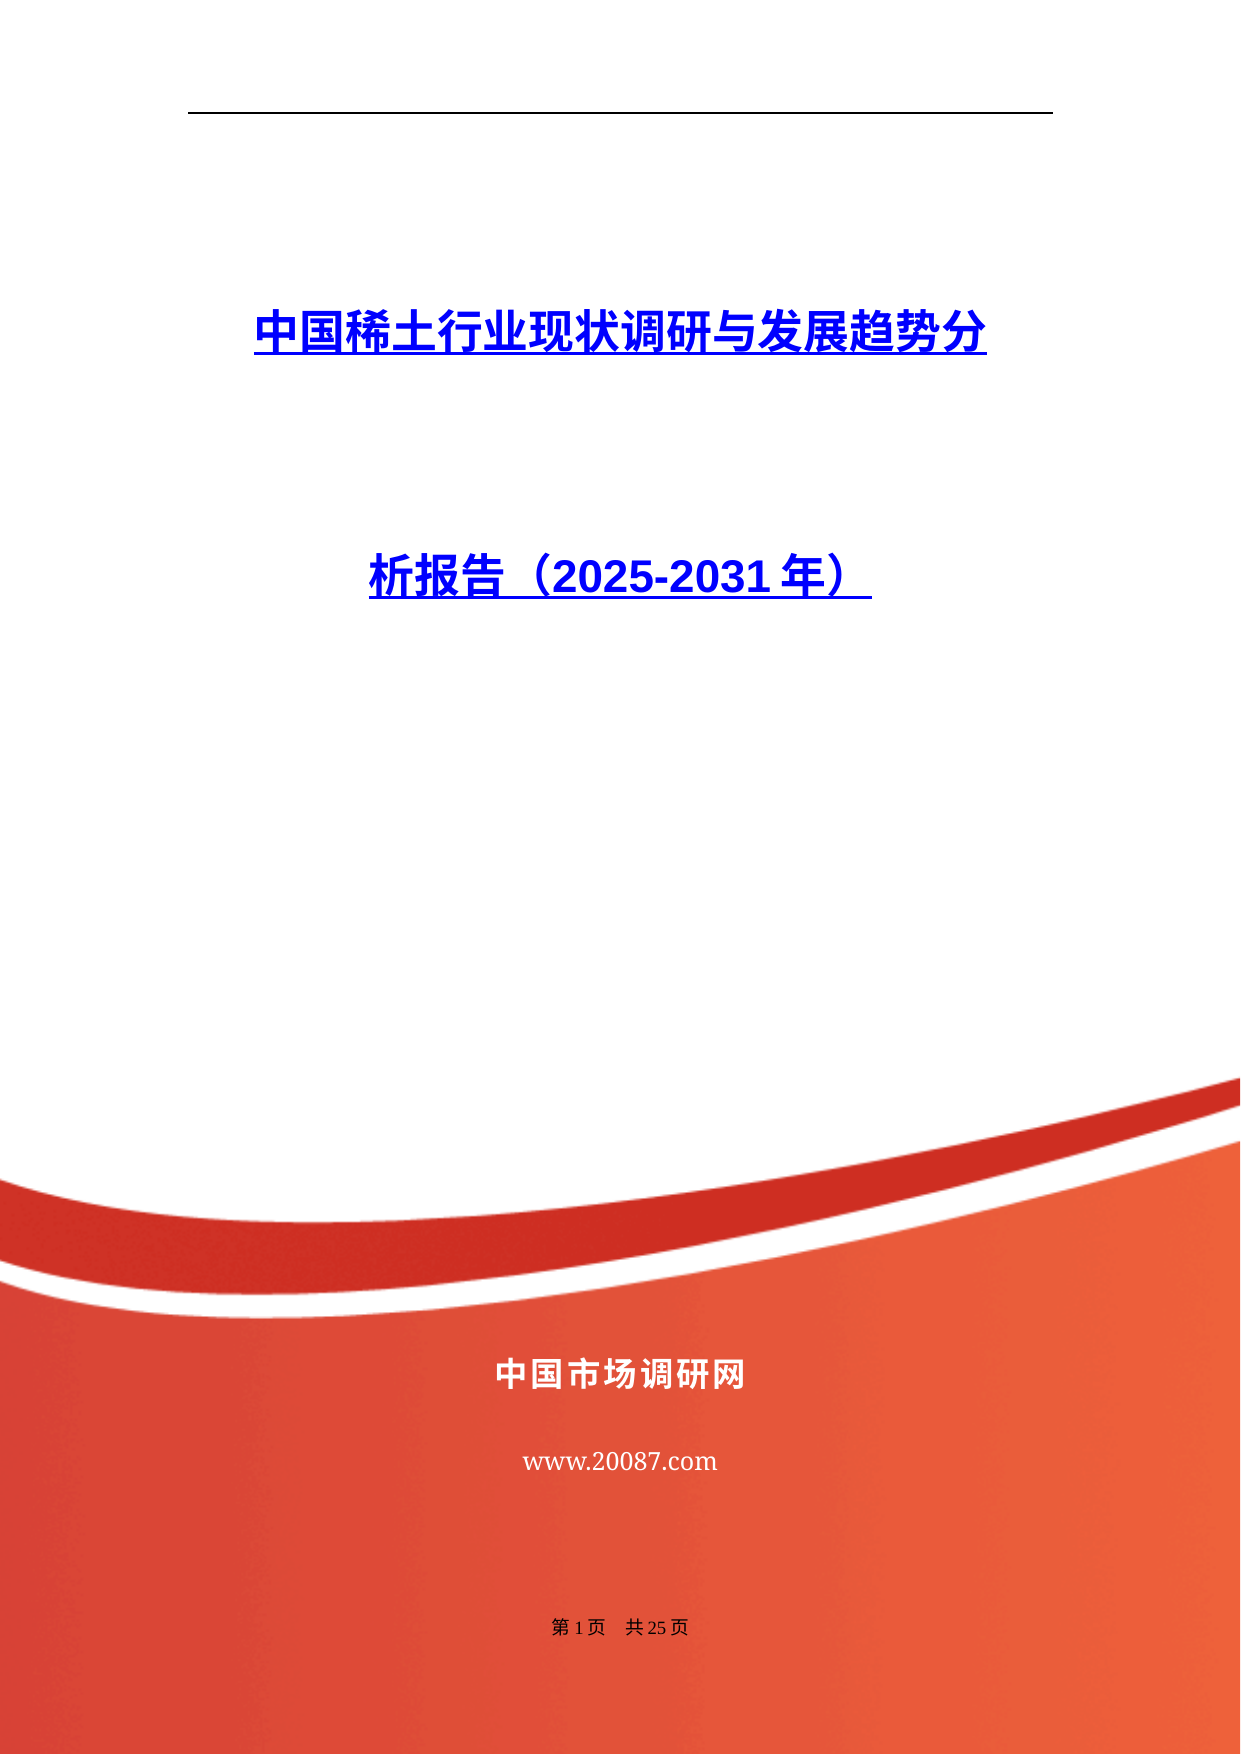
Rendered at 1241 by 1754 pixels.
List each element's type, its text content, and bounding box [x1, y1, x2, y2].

picture [0, 1006, 1241, 1754]
table_header 中国稀土行业现状调研与发展趋势分析报告（2025-2031年） [188, 207, 1053, 773]
subtitle 中国市场调研网 [187, 1339, 1053, 1404]
text www.20087.com [187, 1428, 1053, 1493]
